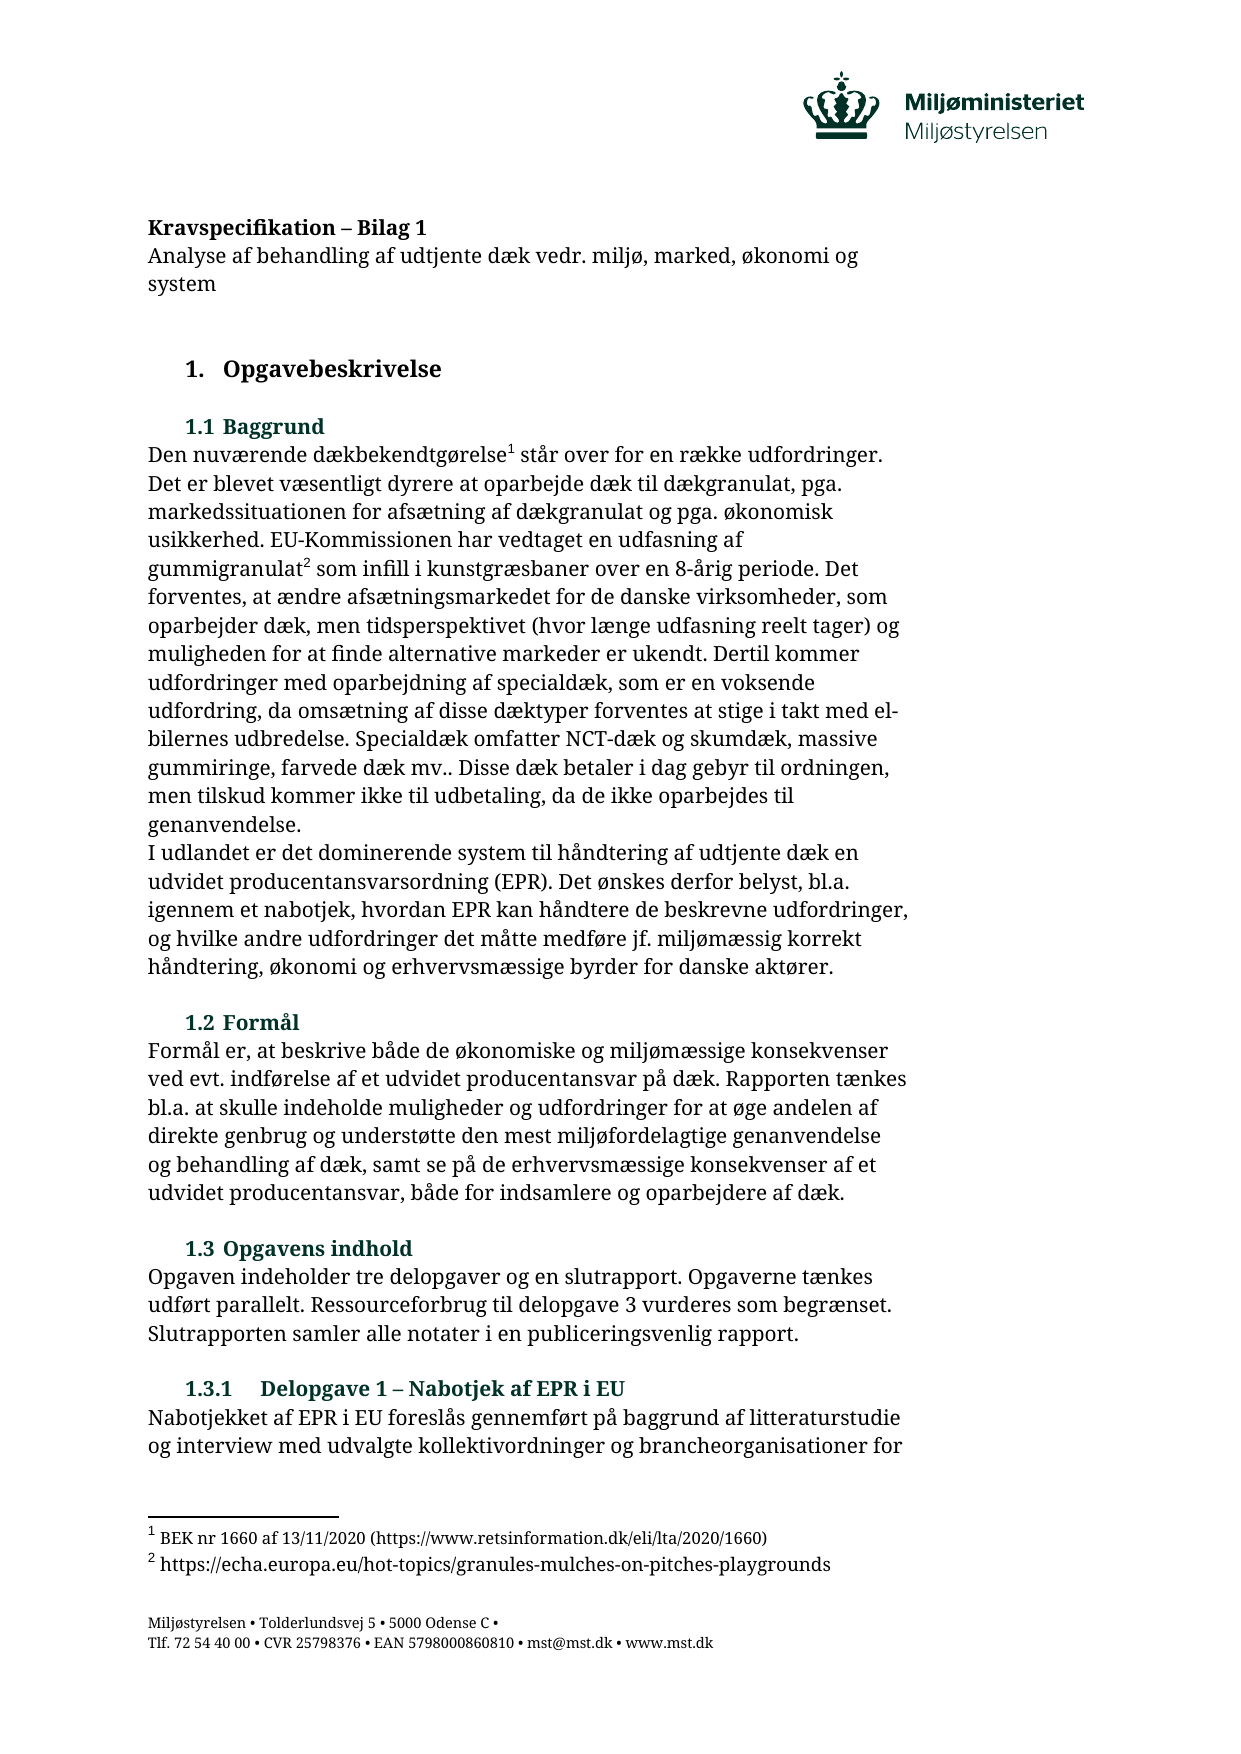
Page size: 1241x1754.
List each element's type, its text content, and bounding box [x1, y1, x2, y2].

text Formål er, at beskrive både de økonomiske og miljømæssige konsekvenser ved evt. indførelse af et udvidet producentansvar på dæk. Rapporten tænkes bl.a. at skulle indeholde muligheder og udfordringer for at øge andelen af direkte genbrug og understøtte den mest miljøfordelagtige genanvendelse og behandling af dæk, samt se på de erhvervsmæssige konsekvenser af et udvidet producentansvar, både for indsamlere og oparbejdere af dæk. [148, 1036, 909, 1207]
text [148, 1403, 909, 1460]
subtitle Opgavebeskrivelse [185, 353, 909, 385]
text Den nuværende dækbekendtgørelse står over for en række udfordringer. Det er blevet væsentligt dyrere at oparbejde dæk til dækgranulat, pga. markedssituationen for afsætning af dækgranulat og pga. økonomisk usikkerhed. EU-Kommissionen har vedtaget en udfasning af gummigranulat som infill i kunstgræsbaner over en 8-årig periode. Det forventes, at ændre afsætningsmarkedet for de danske virksomheder, som oparbejder dæk, men tidsperspektivet (hvor længe udfasning reelt tager) og muligheden for at finde alternative markeder er ukendt. Dertil kommer udfordringer med oparbejdning af specialdæk, som er en voksende udfordring, da omsætning af disse dæktyper forventes at stige i takt med el-bilernes udbredelse. Specialdæk omfatter NCT-dæk og skumdæk, massive gummiringe, farvede dæk mv.. Disse dæk betaler i dag gebyr til ordningen, men tilskud kommer ikke til udbetaling, da de ikke oparbejdes til genanvendelse. [148, 440, 909, 838]
text Opgaven indeholder tre delopgaver og en slutrapport. Opgaverne tænkes udført parallelt. Ressourceforbrug til delopgave 3 vurderes som begrænset. Slutrapporten samler alle notater i en publiceringsvenlig rapport. [148, 1262, 909, 1347]
text Analyse af behandling af udtjente dæk vedr. miljø, marked, økonomi og system [148, 241, 909, 298]
subtitle Opgavens indhold [185, 1234, 909, 1262]
subtitle Baggrund [185, 412, 909, 440]
text Kravspecifikation – Bilag 1 [148, 213, 909, 241]
subtitle Formål [185, 1008, 909, 1036]
subtitle Delopgave 1 – Nabotjek af EPR i EU [185, 1374, 909, 1403]
text I udlandet er det dominerende system til håndtering af udtjente dæk en udvidet producentansvarsordning (EPR). Det ønskes derfor belyst, bl.a. igennem et nabotjek, hvordan EPR kan håndtere de beskrevne udfordringer, og hvilke andre udfordringer det måtte medføre jf. miljømæssig korrekt håndtering, økonomi og erhvervsmæssige byrder for danske aktører. [148, 838, 909, 981]
